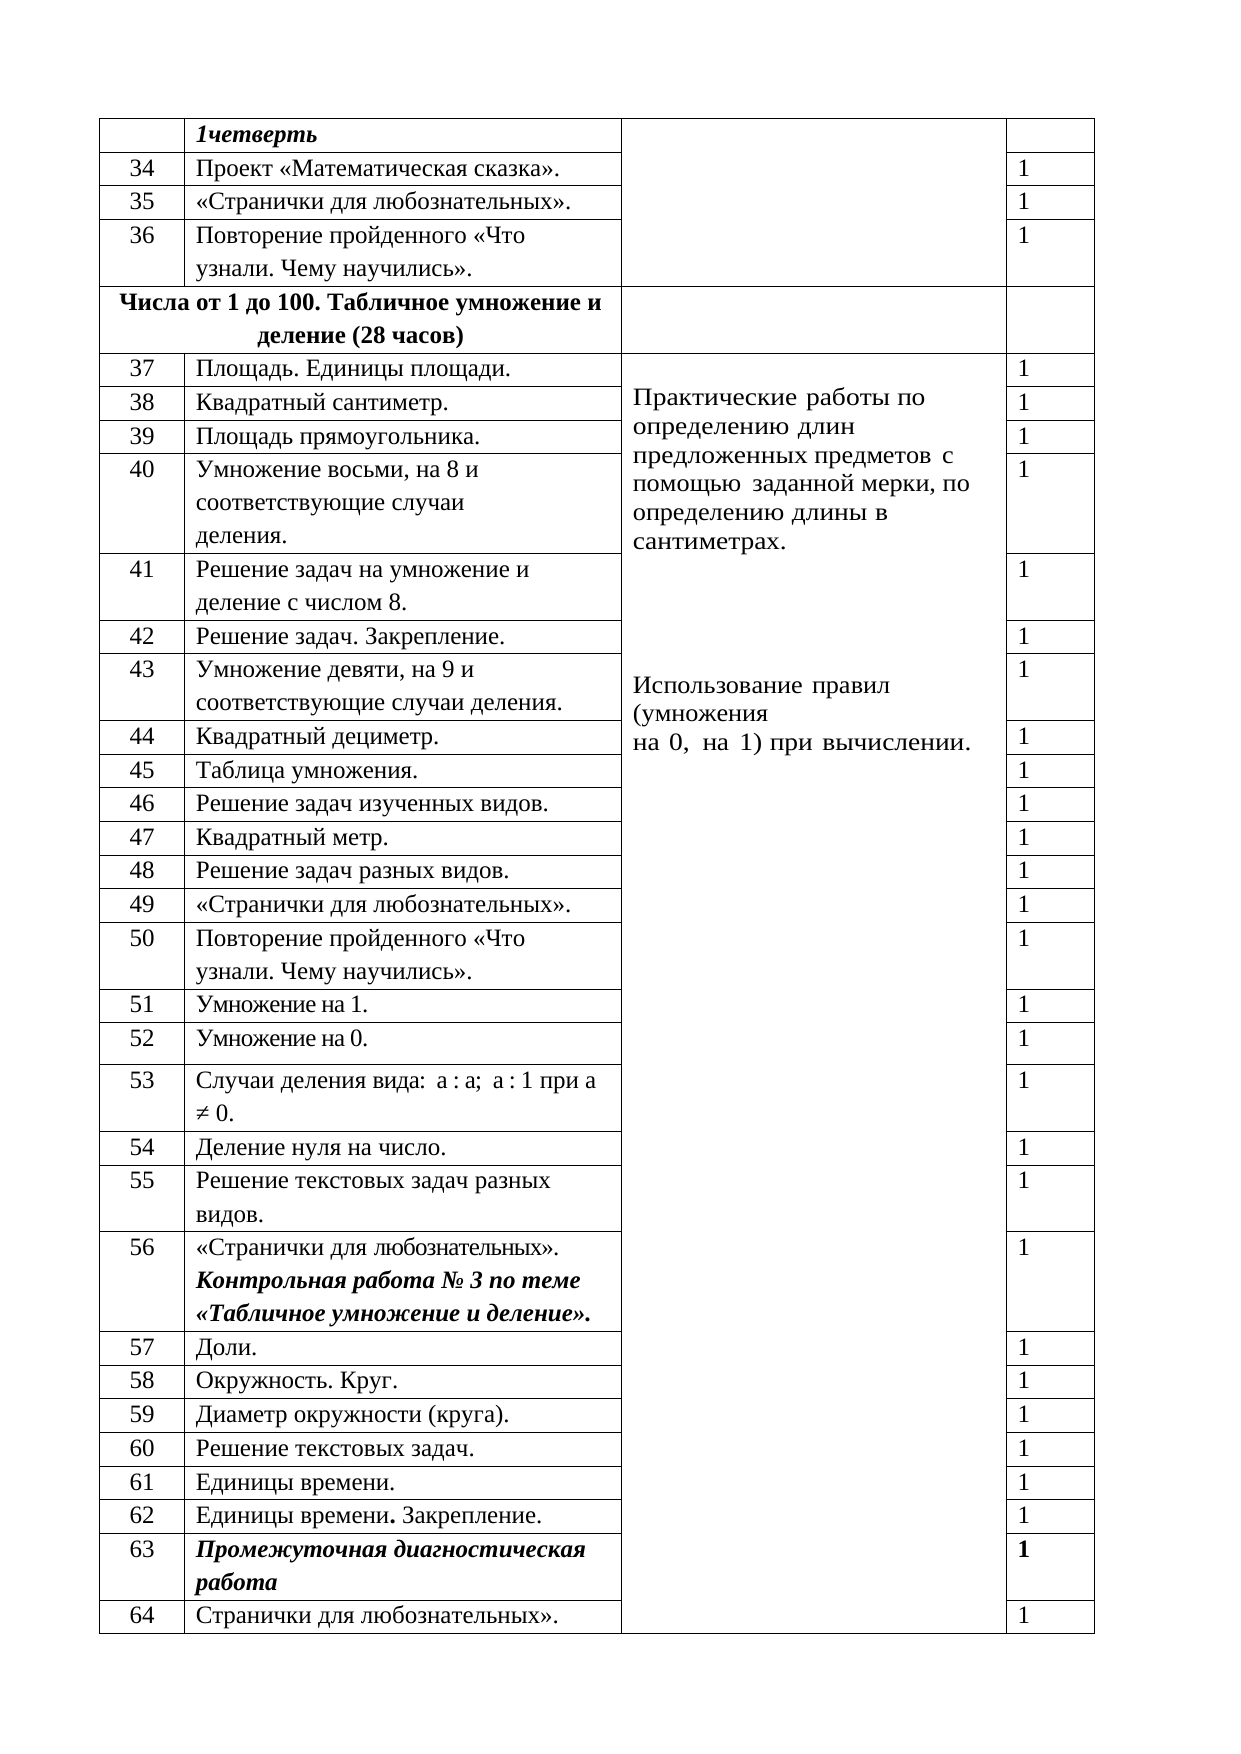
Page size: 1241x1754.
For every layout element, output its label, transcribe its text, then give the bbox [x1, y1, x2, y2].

table_cell 43 [100, 654, 184, 720]
table_cell Проект «Математическая сказка». [185, 153, 621, 185]
table_cell 1 [1007, 1023, 1094, 1064]
table_cell 1 [1007, 788, 1094, 821]
table_cell 1 [1007, 721, 1094, 754]
table_cell Таблица умножения. [185, 755, 621, 787]
table_cell Умножение на 1. [185, 990, 621, 1022]
table_cell Площадь. Единицы площади. [185, 354, 621, 386]
table_cell Квадратный дециметр. [185, 721, 621, 754]
table_cell 1 [1007, 354, 1094, 386]
table_cell Окружность. Круг. [185, 1366, 621, 1398]
table_cell Решение текстовых задач. [185, 1433, 621, 1466]
table_cell 1 [1007, 856, 1094, 888]
table_cell Квадратный сантиметр. [185, 387, 621, 420]
table_cell 62 [100, 1500, 184, 1533]
table_cell 64 [100, 1601, 184, 1633]
table_cell 1 [1007, 387, 1094, 420]
table_cell 1 [1007, 889, 1094, 922]
table_cell 41 [100, 554, 184, 620]
table_cell 1 [1007, 990, 1094, 1022]
table_cell «Странички для любознательных». Контрольная работа № 3 по теме «Табличное умножение и деление». [185, 1232, 621, 1331]
table_cell 33 [100, 119, 184, 152]
table_cell 57 [100, 1332, 184, 1364]
table_cell «Странички для любознательных». [185, 186, 621, 219]
table_cell 39 [100, 421, 184, 453]
table_cell «Странички для любознательных». [185, 889, 621, 922]
table_cell Решение задач разных видов. [185, 856, 621, 888]
table_cell 1 [1007, 1332, 1094, 1364]
table_cell 56 [100, 1232, 184, 1331]
table_cell 1 [1007, 119, 1094, 152]
table_cell Доли. [185, 1332, 621, 1364]
table_cell 42 [100, 621, 184, 653]
table_cell 1 [1007, 1500, 1094, 1533]
table_cell Квадратный метр. [185, 822, 621, 854]
table_cell 46 [100, 788, 184, 821]
table_cell 1 [1007, 220, 1094, 286]
table_cell 55 [100, 1166, 184, 1231]
table_cell 35 [100, 186, 184, 219]
table_cell Единицы времени. Закрепление. [185, 1500, 621, 1533]
table_cell 1 [1007, 923, 1094, 988]
table_cell 34 [100, 153, 184, 185]
table_cell Повторение пройденного «Что узнали. Чему научились». [185, 220, 621, 286]
table_cell 1 [1007, 1601, 1094, 1633]
table_cell 1 [1007, 1467, 1094, 1499]
table_cell 50 [100, 923, 184, 988]
table_cell [622, 287, 1006, 352]
table_cell 47 [100, 822, 184, 854]
table_cell Числа от 1 до 100. Табличное умножение и деление (28 часов) [100, 287, 621, 352]
table_cell 1 [1007, 454, 1094, 553]
table_cell 1 [1007, 1534, 1094, 1599]
table_cell Диаметр окружности (круга). [185, 1399, 621, 1432]
table_cell 1 [1007, 621, 1094, 653]
table_cell 61 [100, 1467, 184, 1499]
table_cell 36 [100, 220, 184, 286]
table_cell 1 [1007, 822, 1094, 854]
table_cell Умножение на 0. [185, 1023, 621, 1064]
table_cell 1 [1007, 421, 1094, 453]
table_cell 1 [1007, 554, 1094, 620]
table_cell 1 [1007, 1433, 1094, 1466]
table_cell 38 [100, 387, 184, 420]
table_cell Практические работы по определению длин предложенных предметов с помощью заданной мерки, по определению длины в сантиметрах. Использование правил (умножения на 0, на 1) при вычислении. [622, 354, 1006, 1633]
table_cell Промежуточная диагностическая работа [185, 1534, 621, 1599]
table_cell 60 [100, 1433, 184, 1466]
table_cell 1 [1007, 186, 1094, 219]
table_cell 44 [100, 721, 184, 754]
table_cell 53 [100, 1065, 184, 1131]
table_cell 63 [100, 1534, 184, 1599]
table_cell 1 [1007, 755, 1094, 787]
table_cell 1 [1007, 1232, 1094, 1331]
table_cell 1 [1007, 1399, 1094, 1432]
table_cell Умножение девяти, на 9 и соответствующие случаи деления. [185, 654, 621, 720]
table_cell 1 [1007, 1132, 1094, 1164]
table_cell 40 [100, 454, 184, 553]
table_cell 1 [1007, 1065, 1094, 1131]
table_cell [1007, 287, 1094, 352]
table_cell 37 [100, 354, 184, 386]
table_cell 54 [100, 1132, 184, 1164]
table_cell Решение задач изученных видов. [185, 788, 621, 821]
table_cell Решение задач. Закрепление. [185, 621, 621, 653]
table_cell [185, 119, 621, 152]
table_cell 1 [1007, 153, 1094, 185]
table_cell 48 [100, 856, 184, 888]
table_cell 49 [100, 889, 184, 922]
table_cell Деление нуля на число. [185, 1132, 621, 1164]
table_cell Площадь прямоугольника. [185, 421, 621, 453]
table_cell Решение задач на умножение и деление с числом 8. [185, 554, 621, 620]
table_cell 52 [100, 1023, 184, 1064]
table_cell 51 [100, 990, 184, 1022]
table_cell 1 [1007, 1366, 1094, 1398]
table_cell Умножение восьми, на 8 и соответствующие случаи деления. [185, 454, 621, 553]
table_cell 1 [1007, 1166, 1094, 1231]
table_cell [185, 1601, 621, 1633]
table_cell Единицы времени. [185, 1467, 621, 1499]
table_cell 59 [100, 1399, 184, 1432]
table_cell Решение текстовых задач разных видов. [185, 1166, 621, 1231]
table_cell Случаи деления вида: а : а; а : 1 при а ≠ 0. [185, 1065, 621, 1131]
table_cell 45 [100, 755, 184, 787]
table_cell 58 [100, 1366, 184, 1398]
table_cell 1 [1007, 654, 1094, 720]
table_cell Повторение пройденного «Что узнали. Чему научились». [185, 923, 621, 988]
